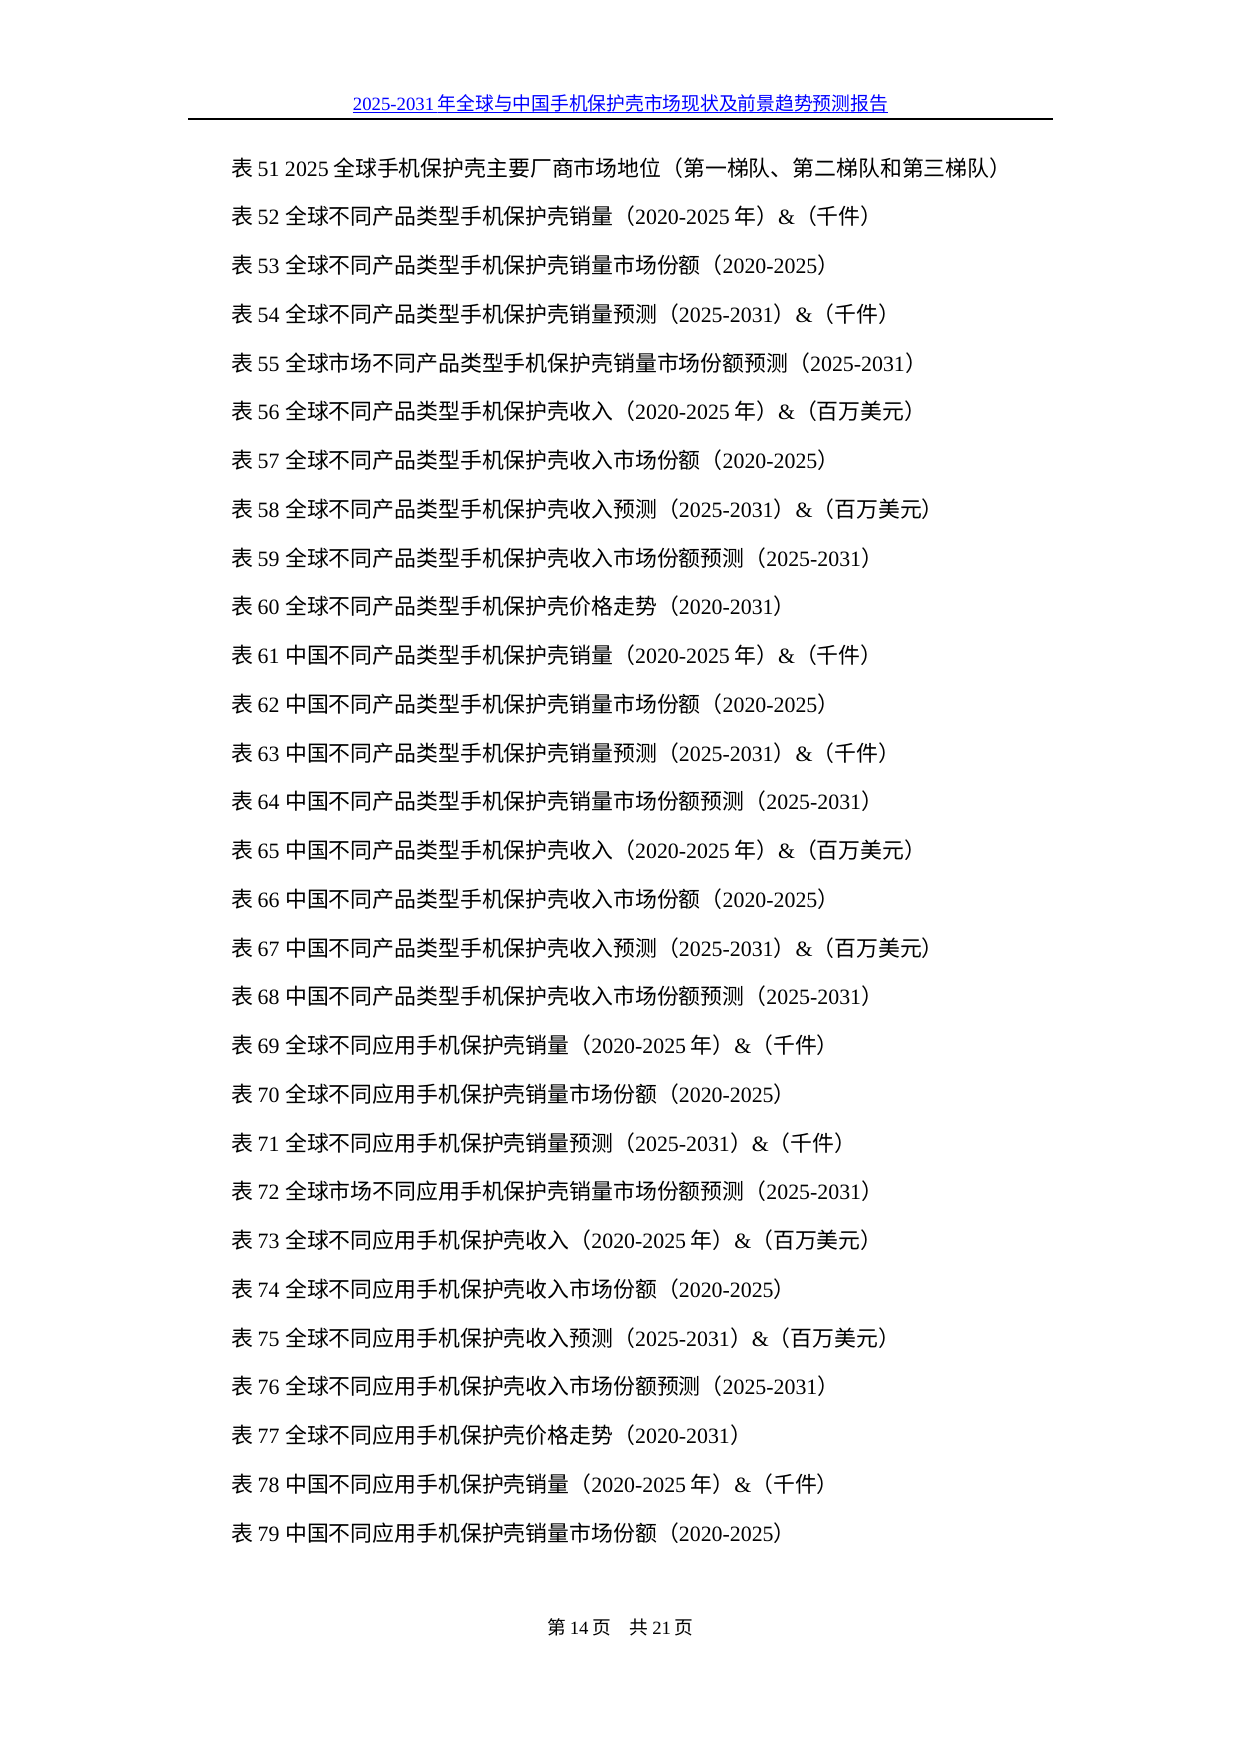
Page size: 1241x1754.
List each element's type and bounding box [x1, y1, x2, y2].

text [187, 150, 1053, 1548]
